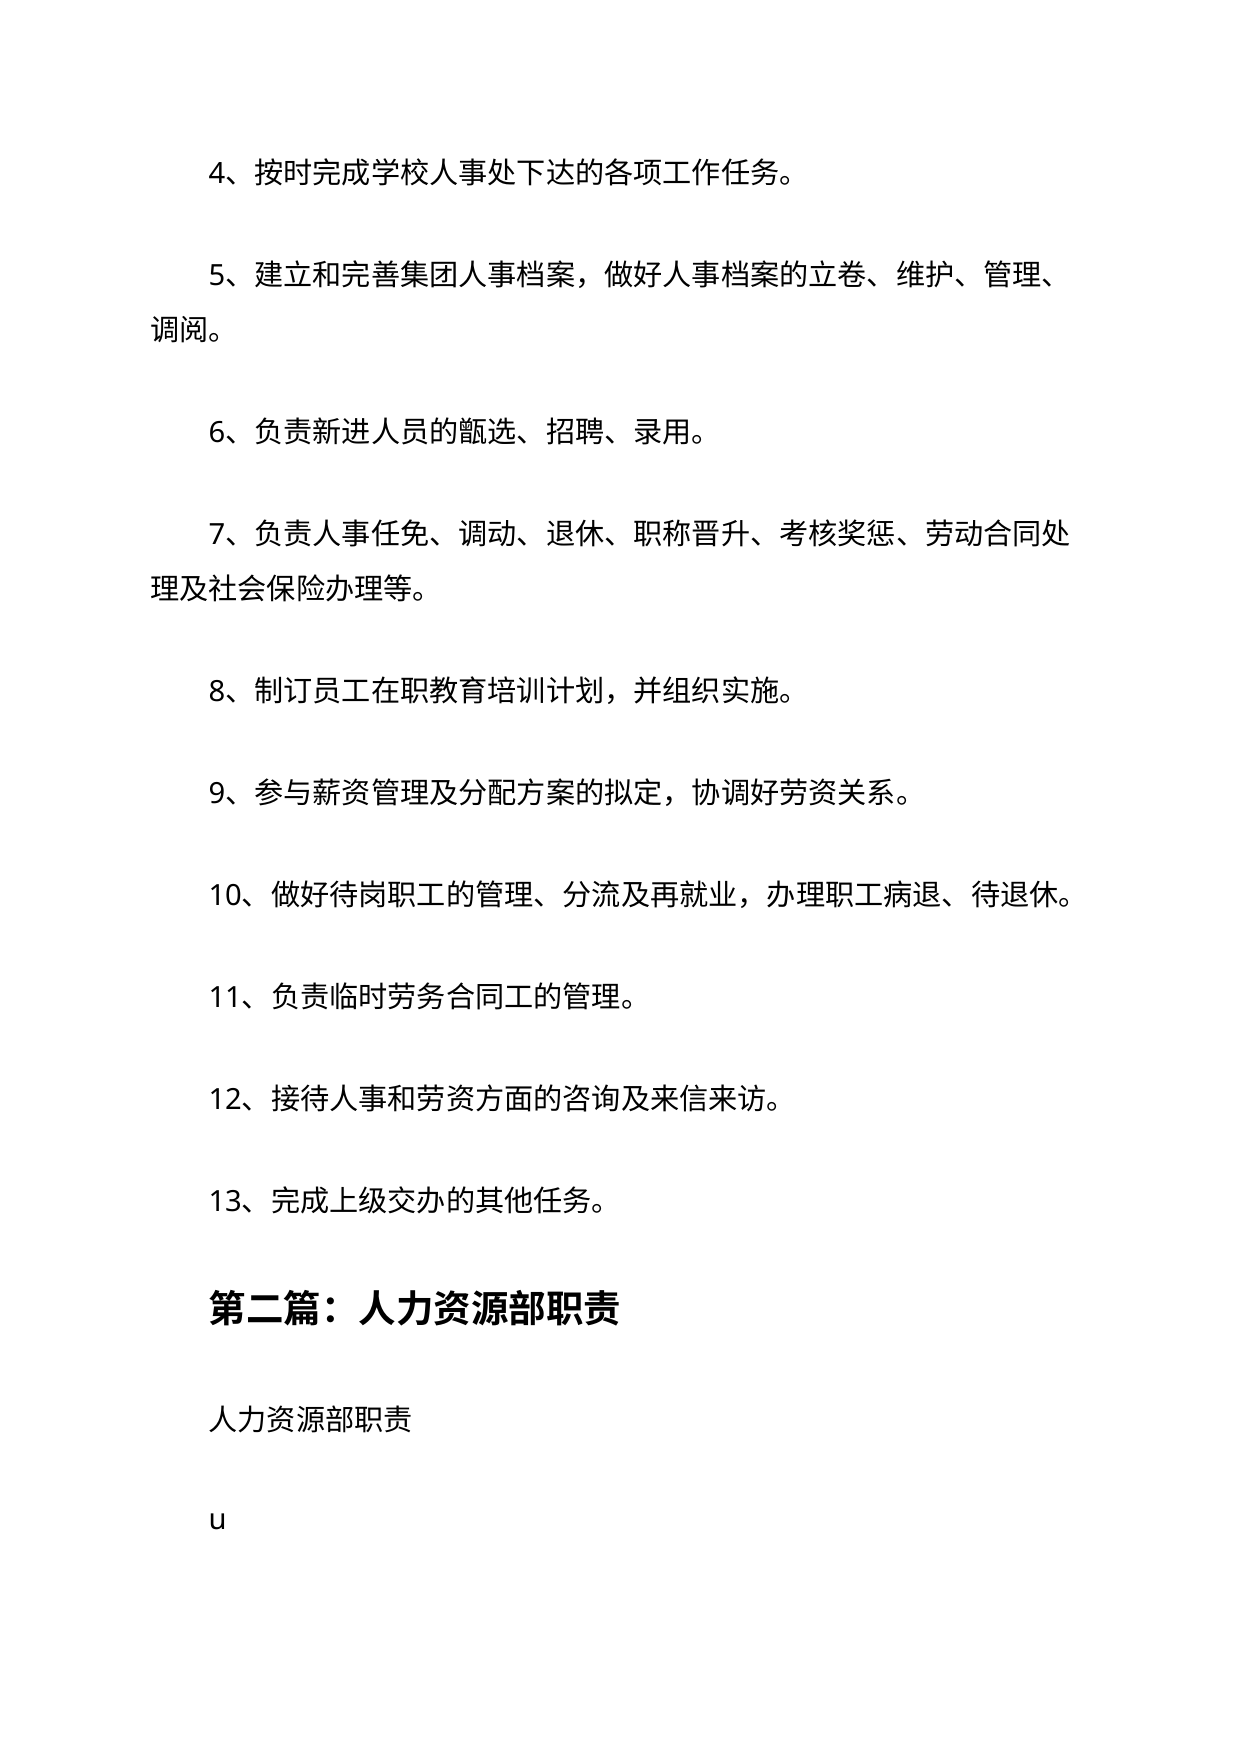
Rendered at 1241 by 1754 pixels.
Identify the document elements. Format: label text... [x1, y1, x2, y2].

text 13、完成上级交办的其他任务。 [150, 1177, 1090, 1220]
text 12、接待人事和劳资方面的咨询及来信来访。 [150, 1075, 1090, 1118]
text u [150, 1498, 1090, 1538]
text 4、按时完成学校人事处下达的各项工作任务。 [150, 150, 1090, 192]
text 5、建立和完善集团人事档案，做好人事档案的立卷、维护、管理、调阅。 [150, 252, 1090, 349]
text 6、负责新进人员的甑选、招聘、录用。 [150, 409, 1090, 451]
text 第二篇：人力资源部职责 [150, 1279, 1090, 1334]
text 11、负责临时劳务合同工的管理。 [150, 973, 1090, 1016]
text 7、负责人事任免、调动、退休、职称晋升、考核奖惩、劳动合同处理及社会保险办理等。 [150, 511, 1090, 608]
text 8、制订员工在职教育培训计划，并组织实施。 [150, 667, 1090, 710]
text 10、做好待岗职工的管理、分流及再就业，办理职工病退、待退休。 [150, 871, 1090, 914]
text 9、参与薪资管理及分配方案的拟定，协调好劳资关系。 [150, 769, 1090, 812]
text 人力资源部职责 [150, 1397, 1090, 1439]
